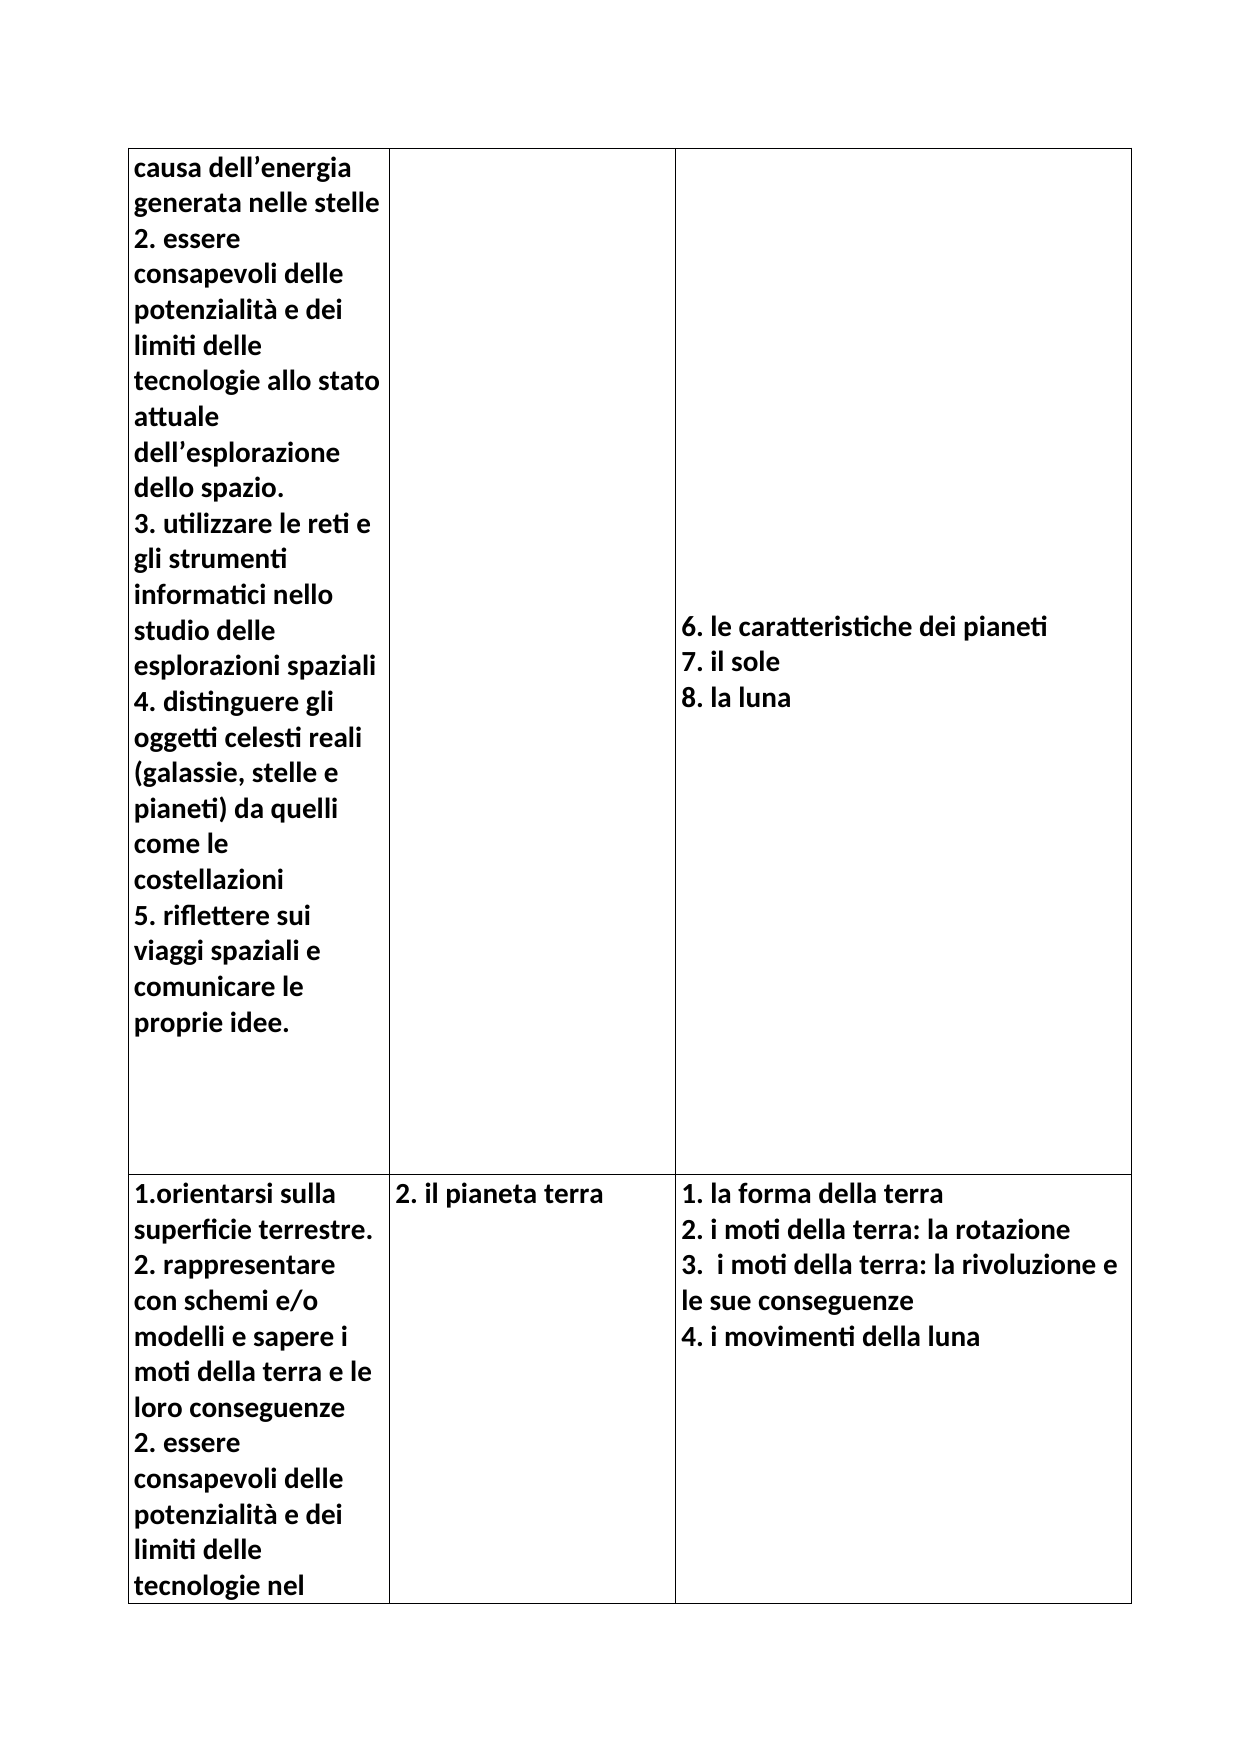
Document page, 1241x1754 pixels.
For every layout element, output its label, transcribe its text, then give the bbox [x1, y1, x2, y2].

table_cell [129, 149, 389, 1174]
table_cell 2. il pianeta terra [390, 1175, 675, 1603]
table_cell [676, 149, 1131, 1174]
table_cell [129, 1175, 389, 1603]
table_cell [676, 1175, 1131, 1603]
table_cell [390, 149, 675, 1174]
